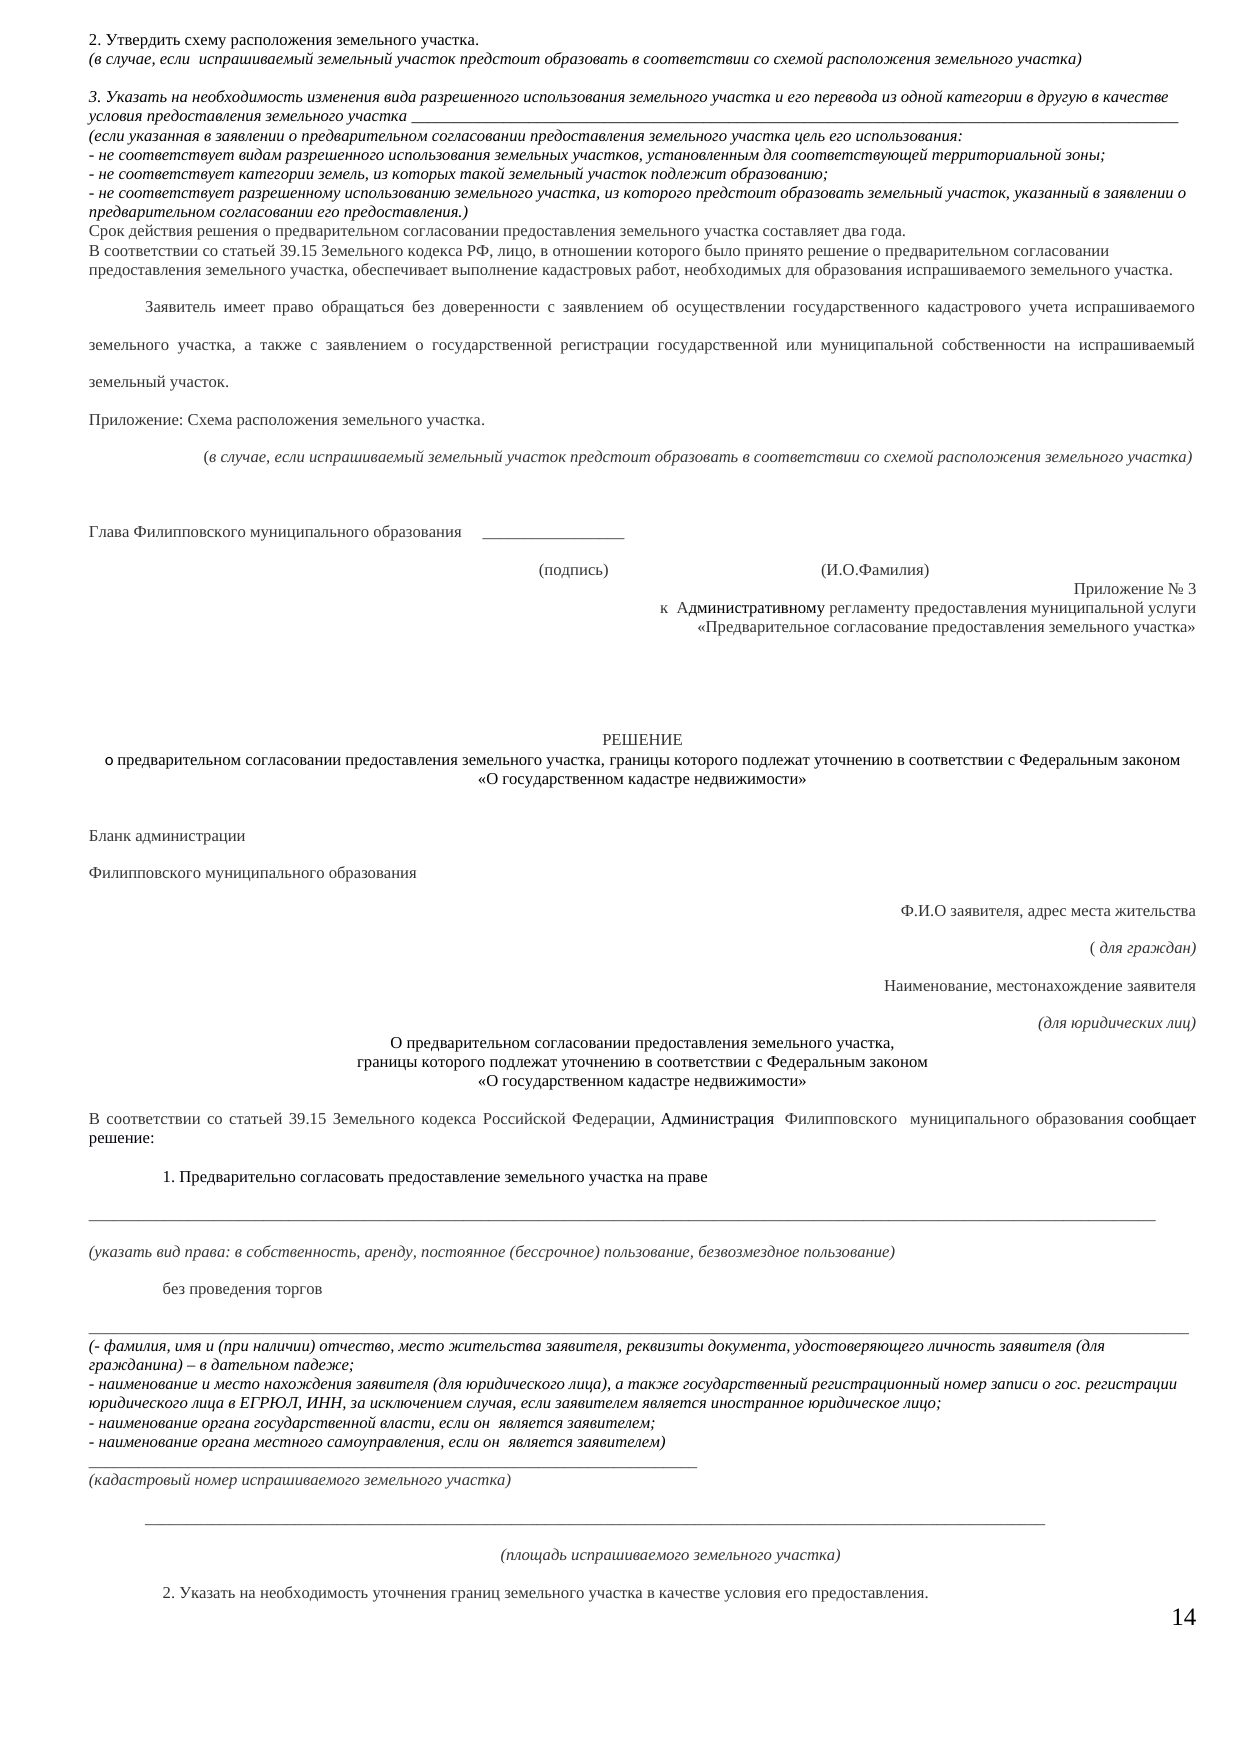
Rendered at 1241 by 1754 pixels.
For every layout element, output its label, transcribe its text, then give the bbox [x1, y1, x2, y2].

text границы которого подлежат уточнению в соответствии с Федеральным законом [89, 1052, 1196, 1071]
text О предварительном согласовании предоставления земельного участка, [89, 1032, 1196, 1052]
text Срок действия решения о предварительном согласовании предоставления земельного участка составляет два года. [89, 221, 1196, 240]
text к Административному регламенту предоставления муниципальной услуги [89, 598, 1196, 617]
text - не соответствует категории земель, из которых такой земельный участок подлежит образованию; [89, 164, 1196, 183]
text (подпись) (И.О.Фамилия) [89, 541, 1196, 579]
text (кадастровый номер испрашиваемого земельного участка) [89, 1470, 1196, 1489]
text 1. Предварительно согласовать предоставление земельного участка на праве [89, 1167, 1196, 1186]
text без проведения торгов [89, 1261, 1196, 1298]
text 3. Указать на необходимость изменения вида разрешенного использования земельного участка и его перевода из одной категории в другую в качестве условия предоставления земельного участка ____________________________________________________________________________________________ [89, 87, 1196, 125]
text В соответствии со статьей 39.15 Земельного кодекса РФ, лицо, в отношении которого было принято решение о предварительном согласовании предоставления земельного участка, обеспечивает выполнение кадастровых работ, необходимых для образования испрашиваемого земельного участка. [89, 240, 1196, 279]
text Филипповского муниципального образования [89, 845, 1196, 882]
text _________________________________________________________________________ [89, 1451, 1196, 1470]
text Заявитель имеет право обращаться без доверенности с заявлением об осуществлении государственного кадастрового учета испрашиваемого земельного участка, а также с заявлением о государственной регистрации государственной или муниципальной собственности на испрашиваемый земельный участок. [89, 279, 1196, 391]
text - не соответствует разрешенному использованию земельного участка, из которого предстоит образовать земельный участок, указанный в заявлении о предварительном согласовании его предоставления.) [89, 183, 1196, 221]
text (в случае, если испрашиваемый земельный участок предстоит образовать в соответствии со схемой расположения земельного участка) [200, 429, 1196, 466]
text «Предварительное согласование предоставления земельного участка» [89, 617, 1196, 636]
text (площадь испрашиваемого земельного участка) [89, 1527, 1196, 1564]
text В соответствии со статьей 39.15 Земельного кодекса Российской Федерации, Администрация Филипповского муниципального образования сообщает решение: [89, 1109, 1196, 1147]
text (в случае, если испрашиваемый земельный участок предстоит образовать в соответствии со схемой расположения земельного участка) [89, 49, 1196, 68]
text Глава Филипповского муниципального образования _________________ [89, 504, 1196, 541]
text 2. Указать на необходимость уточнения границ земельного участка в качестве условия его предоставления. [89, 1564, 1196, 1602]
text - наименование органа государственной власти, если он является заявителем; [89, 1412, 1196, 1432]
text ____________________________________________________________________________________________________________ [89, 1489, 1196, 1527]
text Приложение № 3 [89, 579, 1196, 598]
text «О государственном кадастре недвижимости» [89, 1071, 1196, 1090]
text Приложение: Схема расположения земельного участка. [89, 391, 1196, 429]
text РЕШЕНИЕ [89, 711, 1196, 749]
text Бланк администрации [89, 807, 1196, 845]
text 2. Утвердить схему расположения земельного участка. [89, 29, 1196, 49]
text (- фамилия, имя и (при наличии) отчество, место жительства заявителя, реквизиты документа, удостоверяющего личность заявителя (для гражданина) – в дательном падеже; [89, 1336, 1196, 1374]
text - наименование и место нахождения заявителя (для юридического лица), а также государственный регистрационный номер записи о гос. регистрации юридического лица в ЕГРЮЛ, ИНН, за исключением случая, если заявителем является иностранное юридическое лицо; [89, 1374, 1196, 1412]
text ____________________________________________________________________________________________________________________________________ [89, 1298, 1196, 1336]
text Ф.И.О заявителя, адрес места жительства [89, 882, 1196, 920]
text - наименование органа местного самоуправления, если он является заявителем) [89, 1432, 1196, 1451]
text ( для граждан) [89, 920, 1196, 957]
text ________________________________________________________________________________________________________________________________ [89, 1186, 1196, 1223]
text о предварительном согласовании предоставления земельного участка, границы которого подлежат уточнению в соответствии с Федеральным законом [89, 749, 1196, 769]
text (если указанная в заявлении о предварительном согласовании предоставления земельного участка цель его использования: [89, 125, 1196, 144]
text Наименование, местонахождение заявителя [89, 957, 1196, 995]
text - не соответствует видам разрешенного использования земельных участков, установленным для соответствующей территориальной зоны; [89, 144, 1196, 164]
text (для юридических лиц) [89, 995, 1196, 1032]
text (указать вид права: в собственность, аренду, постоянное (бессрочное) пользование, безвозмездное пользование) [89, 1223, 1196, 1261]
text «О государственном кадастре недвижимости» [89, 769, 1196, 788]
